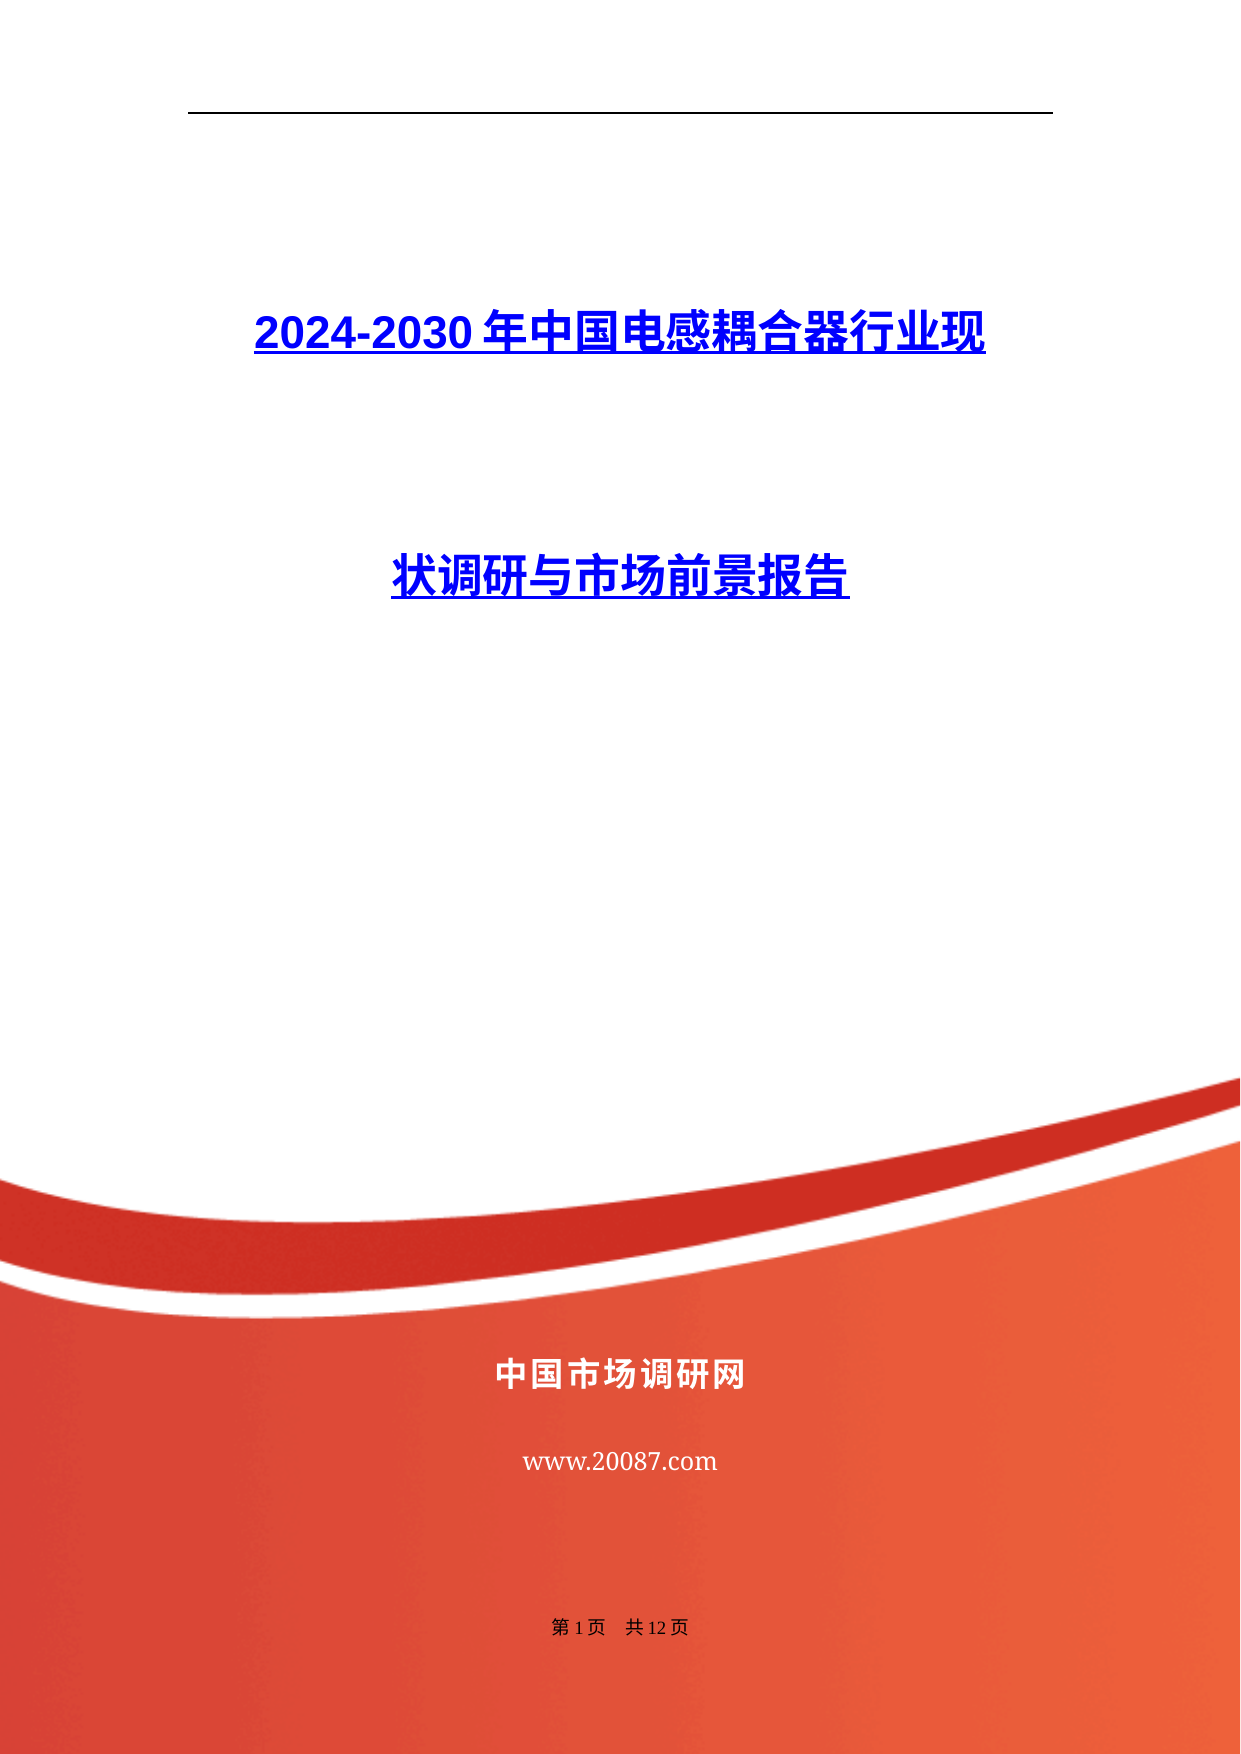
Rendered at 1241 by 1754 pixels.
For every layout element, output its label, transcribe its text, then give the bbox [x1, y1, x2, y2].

table_header 2024-2030年中国电感耦合器行业现状调研与市场前景报告 [188, 207, 1053, 773]
subtitle 中国市场调研网 [187, 1339, 1053, 1404]
picture [0, 1006, 1241, 1754]
text www.20087.com [187, 1428, 1053, 1493]
